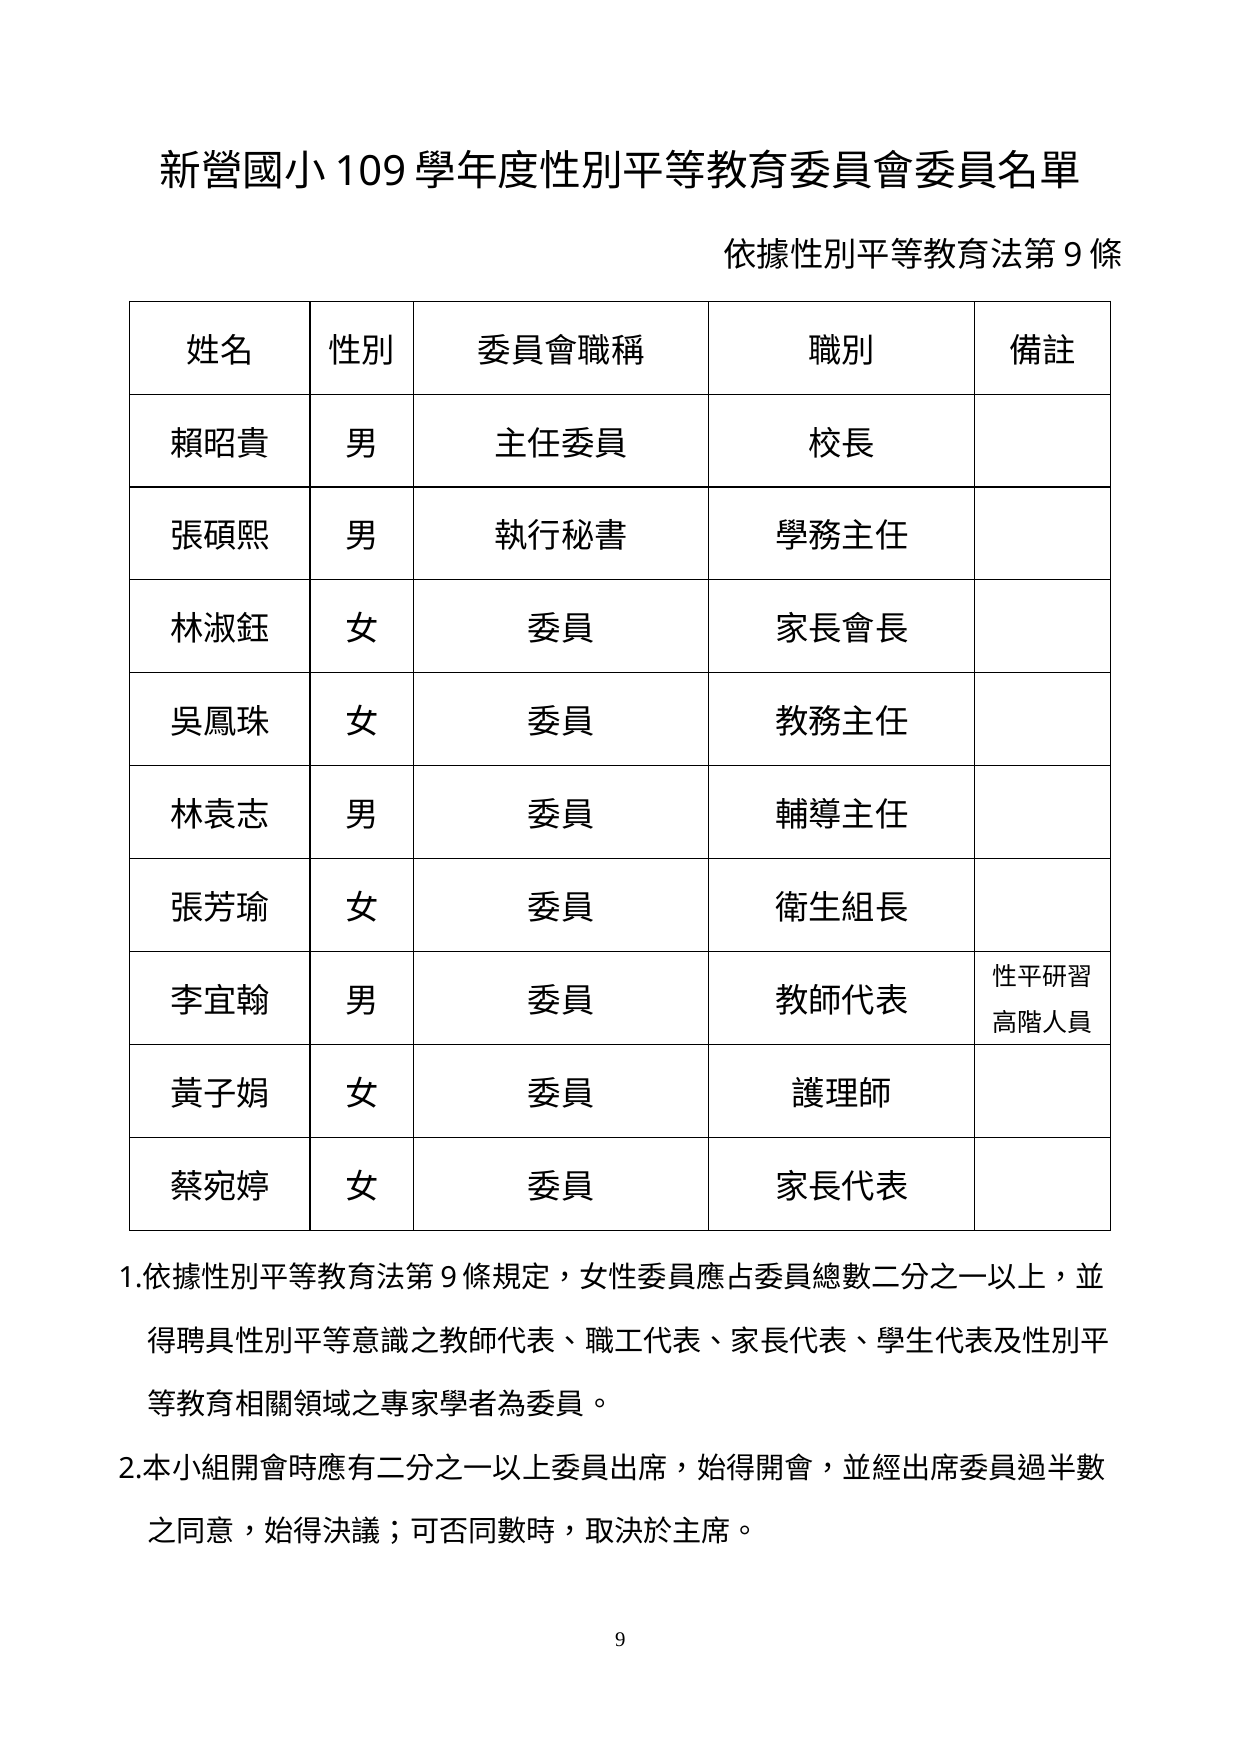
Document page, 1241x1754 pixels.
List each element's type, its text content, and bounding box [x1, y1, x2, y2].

table_header 姓名 [130, 302, 309, 393]
table_header 備註 [975, 302, 1110, 393]
table_cell 教師代表 [709, 952, 974, 1044]
table_cell 性平研習 高階人員 [975, 952, 1110, 1044]
table_cell [975, 673, 1110, 765]
table_cell 蔡宛婷 [130, 1138, 309, 1230]
table_cell 李宜翰 [130, 952, 309, 1044]
table_cell 委員 [414, 859, 708, 951]
table_cell 女 [311, 1138, 413, 1230]
table_cell 男 [311, 766, 413, 858]
table_cell 林淑鈺 [130, 580, 309, 672]
table_cell 黃子娟 [130, 1045, 309, 1137]
table_cell 委員 [414, 580, 708, 672]
table_cell 委員 [414, 1045, 708, 1137]
table_header 職別 [709, 302, 974, 393]
table_header 委員會職稱 [414, 302, 708, 393]
table_cell 護理師 [709, 1045, 974, 1137]
table_cell 學務主任 [709, 488, 974, 579]
table_cell 女 [311, 859, 413, 951]
table_cell 委員 [414, 952, 708, 1044]
table_cell 男 [311, 488, 413, 579]
table_cell 男 [311, 952, 413, 1044]
table_cell [975, 488, 1110, 579]
table_cell 林袁志 [130, 766, 309, 858]
table_cell 教務主任 [709, 673, 974, 765]
table_cell 吳鳳珠 [130, 673, 309, 765]
table_cell [975, 395, 1110, 486]
table_cell 執行秘書 [414, 488, 708, 579]
text 新營國小109學年度性別平等教育委員會委員名單 [118, 137, 1122, 198]
table_cell [975, 766, 1110, 858]
table_cell 委員 [414, 673, 708, 765]
table_cell 女 [311, 673, 413, 765]
table_cell [975, 580, 1110, 672]
table_cell 男 [311, 395, 413, 486]
text 依據性別平等教育法第9條 [118, 228, 1122, 276]
text 1.依據性別平等教育法第9條規定，女性委員應占委員總數二分之一以上，並得聘具性別平等意識之教師代表、職工代表、家長代表、學生代表及性別平等教育相關領域之專家學者為委員。 [118, 1254, 1122, 1423]
table_cell 女 [311, 580, 413, 672]
table_cell 張芳瑜 [130, 859, 309, 951]
table_cell 衛生組長 [709, 859, 974, 951]
table_cell 家長會長 [709, 580, 974, 672]
table_header 性別 [311, 302, 413, 393]
table_cell 輔導主任 [709, 766, 974, 858]
table_cell [975, 1045, 1110, 1137]
table_cell 委員 [414, 1138, 708, 1230]
table_cell 主任委員 [414, 395, 708, 486]
table_cell 家長代表 [709, 1138, 974, 1230]
table_cell [975, 1138, 1110, 1230]
table_cell 張碩熙 [130, 488, 309, 579]
table_cell 委員 [414, 766, 708, 858]
table_cell [975, 859, 1110, 951]
text 2.本小組開會時應有二分之一以上委員出席，始得開會，並經出席委員過半數之同意，始得決議；可否同數時，取決於主席。 [118, 1444, 1122, 1550]
table_cell 賴昭貴 [130, 395, 309, 486]
table_cell 女 [311, 1045, 413, 1137]
table_cell 校長 [709, 395, 974, 486]
